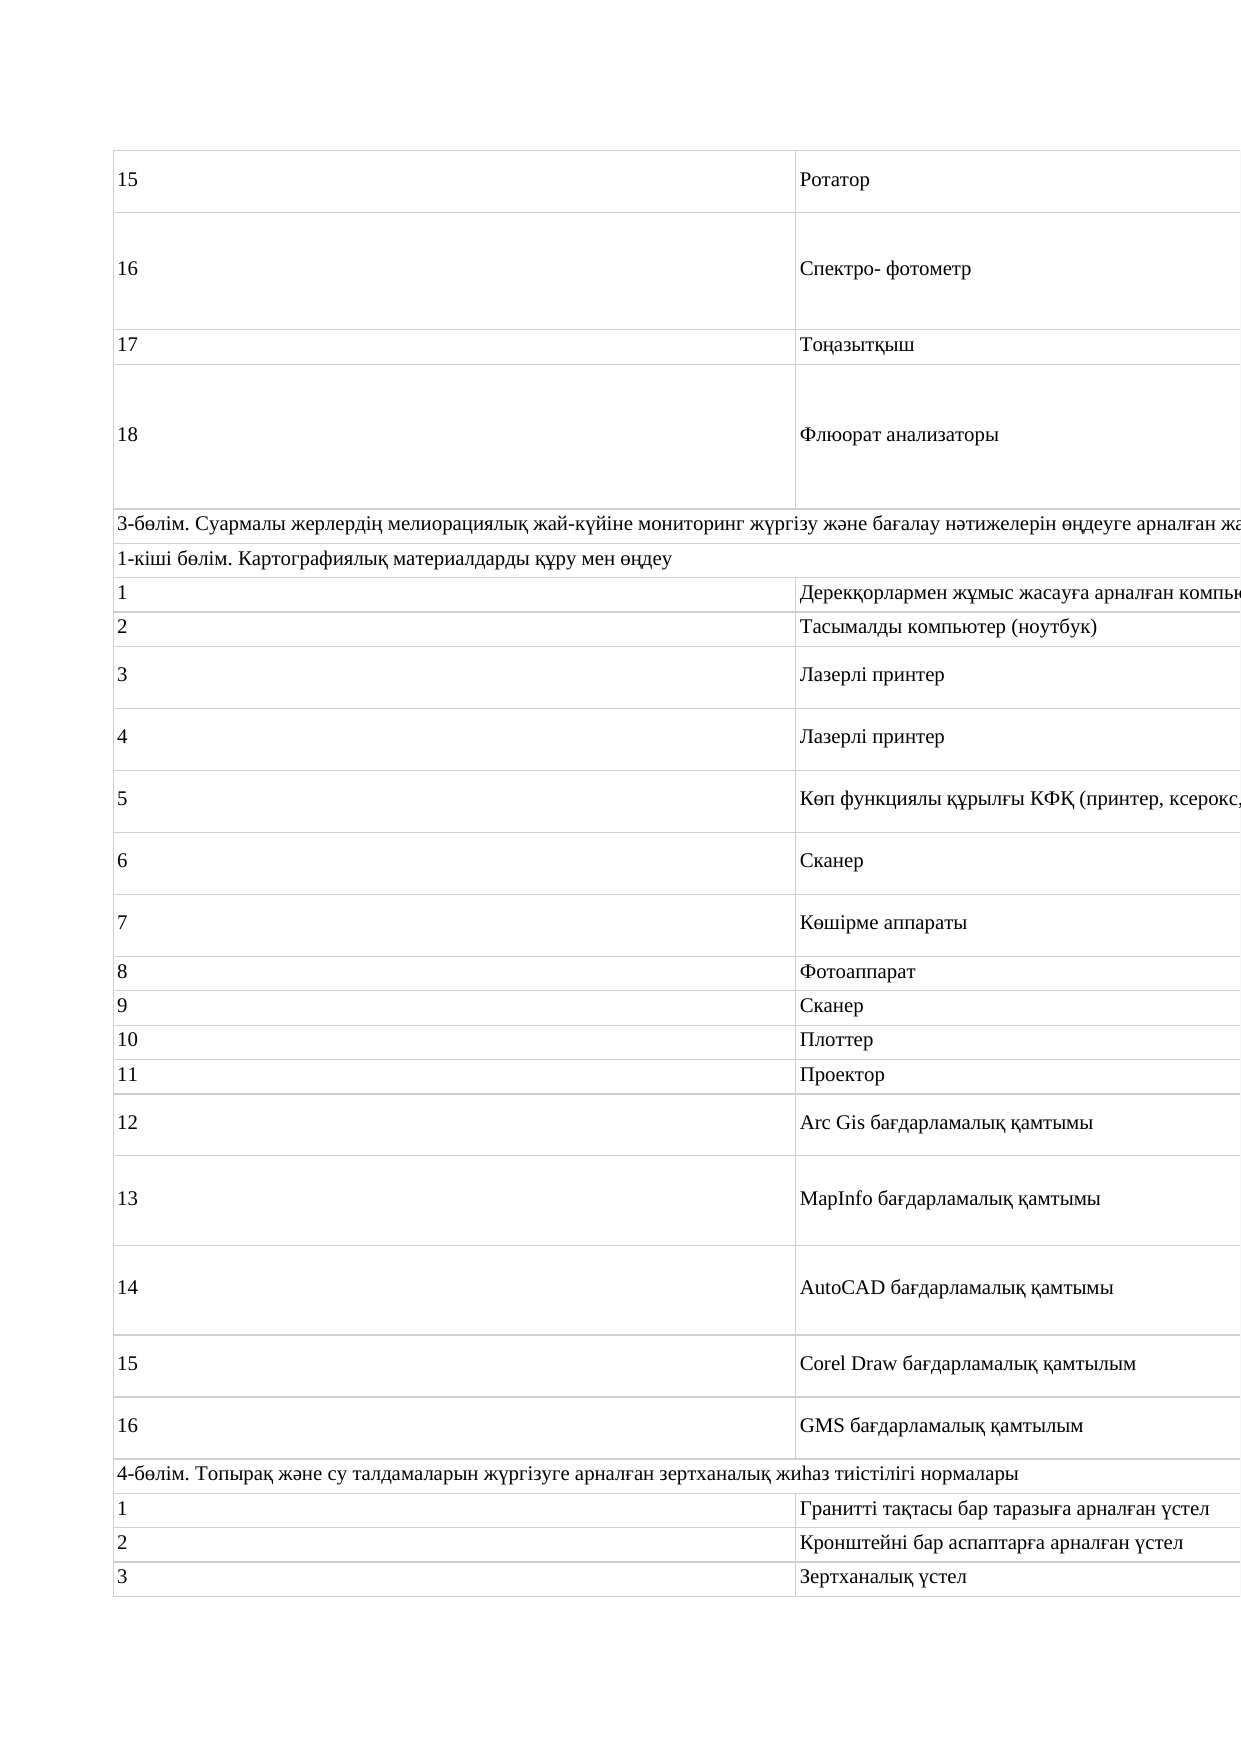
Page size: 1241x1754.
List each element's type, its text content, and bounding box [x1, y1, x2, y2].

table_cell Corel Draw бағдарламалық қамтылым [796, 1336, 1240, 1396]
table_cell 18 [114, 365, 795, 508]
table_cell Көп функциялы құрылғы КФҚ (принтер, ксерокс, сканер) [796, 771, 1240, 832]
table_cell Фотоаппарат [796, 957, 1240, 990]
table_cell 17 [114, 330, 795, 363]
table_cell AutoCAD бағдарламалық қамтымы [796, 1246, 1240, 1334]
table_cell 5 [114, 771, 795, 832]
table_cell Зертханалық үстел [796, 1563, 1240, 1596]
table_cell Ротатор [796, 151, 1240, 212]
table_cell Плоттер [796, 1026, 1240, 1059]
table_cell 11 [114, 1060, 795, 1093]
table_cell Гранитті тақтасы бар таразыға арналған үстел [796, 1494, 1240, 1527]
table_cell Лазерлі принтер [796, 709, 1240, 770]
table_cell 15 [114, 151, 795, 212]
table_cell 9 [114, 991, 795, 1024]
table_cell Лазерлі принтер [796, 647, 1240, 708]
table_cell Arc Gis бағдарламалық қамтымы [796, 1095, 1240, 1155]
table_cell 2 [114, 1528, 795, 1561]
table_cell 1 [114, 578, 795, 611]
table_cell Дерекқорлармен жұмыс жасауға арналған компьютер [796, 578, 1240, 611]
table_cell Спектро- фотометр [796, 213, 1240, 329]
table_cell 10 [114, 1026, 795, 1059]
table_cell Көшірме аппараты [796, 895, 1240, 956]
table_cell 7 [114, 895, 795, 956]
table_cell MapInfo бағдарламалық қамтымы [796, 1156, 1240, 1245]
table_cell 12 [114, 1095, 795, 1155]
table_cell Тасымалды компьютер (ноутбук) [796, 613, 1240, 646]
table_cell 15 [114, 1336, 795, 1396]
table_cell 4-бөлім. Топырақ және су талдамаларын жүргізуге арналған зертханалық жиһаз тиістілігі нормалары [114, 1460, 1240, 1493]
table_cell 1-кіші бөлім. Картографиялық материалдарды құру мен өңдеу [114, 544, 1240, 577]
table_cell 4 [114, 709, 795, 770]
table_cell Проектор [796, 1060, 1240, 1093]
table_cell 3 [114, 647, 795, 708]
table_cell 3-бөлім. Суармалы жерлердің мелиорациялық жай-күйіне мониторинг жүргізу және бағалау нәтижелерін өңдеуге арналған жабдықтар тиістілігі нормалары [114, 510, 1240, 543]
table_cell 13 [114, 1156, 795, 1245]
table_cell Сканер [796, 833, 1240, 894]
table_cell 14 [114, 1246, 795, 1334]
table_cell 16 [114, 213, 795, 329]
table_cell 2 [114, 613, 795, 646]
table_cell 6 [114, 833, 795, 894]
table_cell Тоңазытқыш [796, 330, 1240, 363]
table_cell 16 [114, 1398, 795, 1458]
table_cell Кронштейні бар аспаптарға арналған үстел [796, 1528, 1240, 1561]
table_cell 3 [114, 1563, 795, 1596]
table_cell Флюорат анализаторы [796, 365, 1240, 508]
table_cell GMS бағдарламалық қамтылым [796, 1398, 1240, 1458]
table_cell Сканер [796, 991, 1240, 1024]
table_cell 1 [114, 1494, 795, 1527]
table_cell 8 [114, 957, 795, 990]
